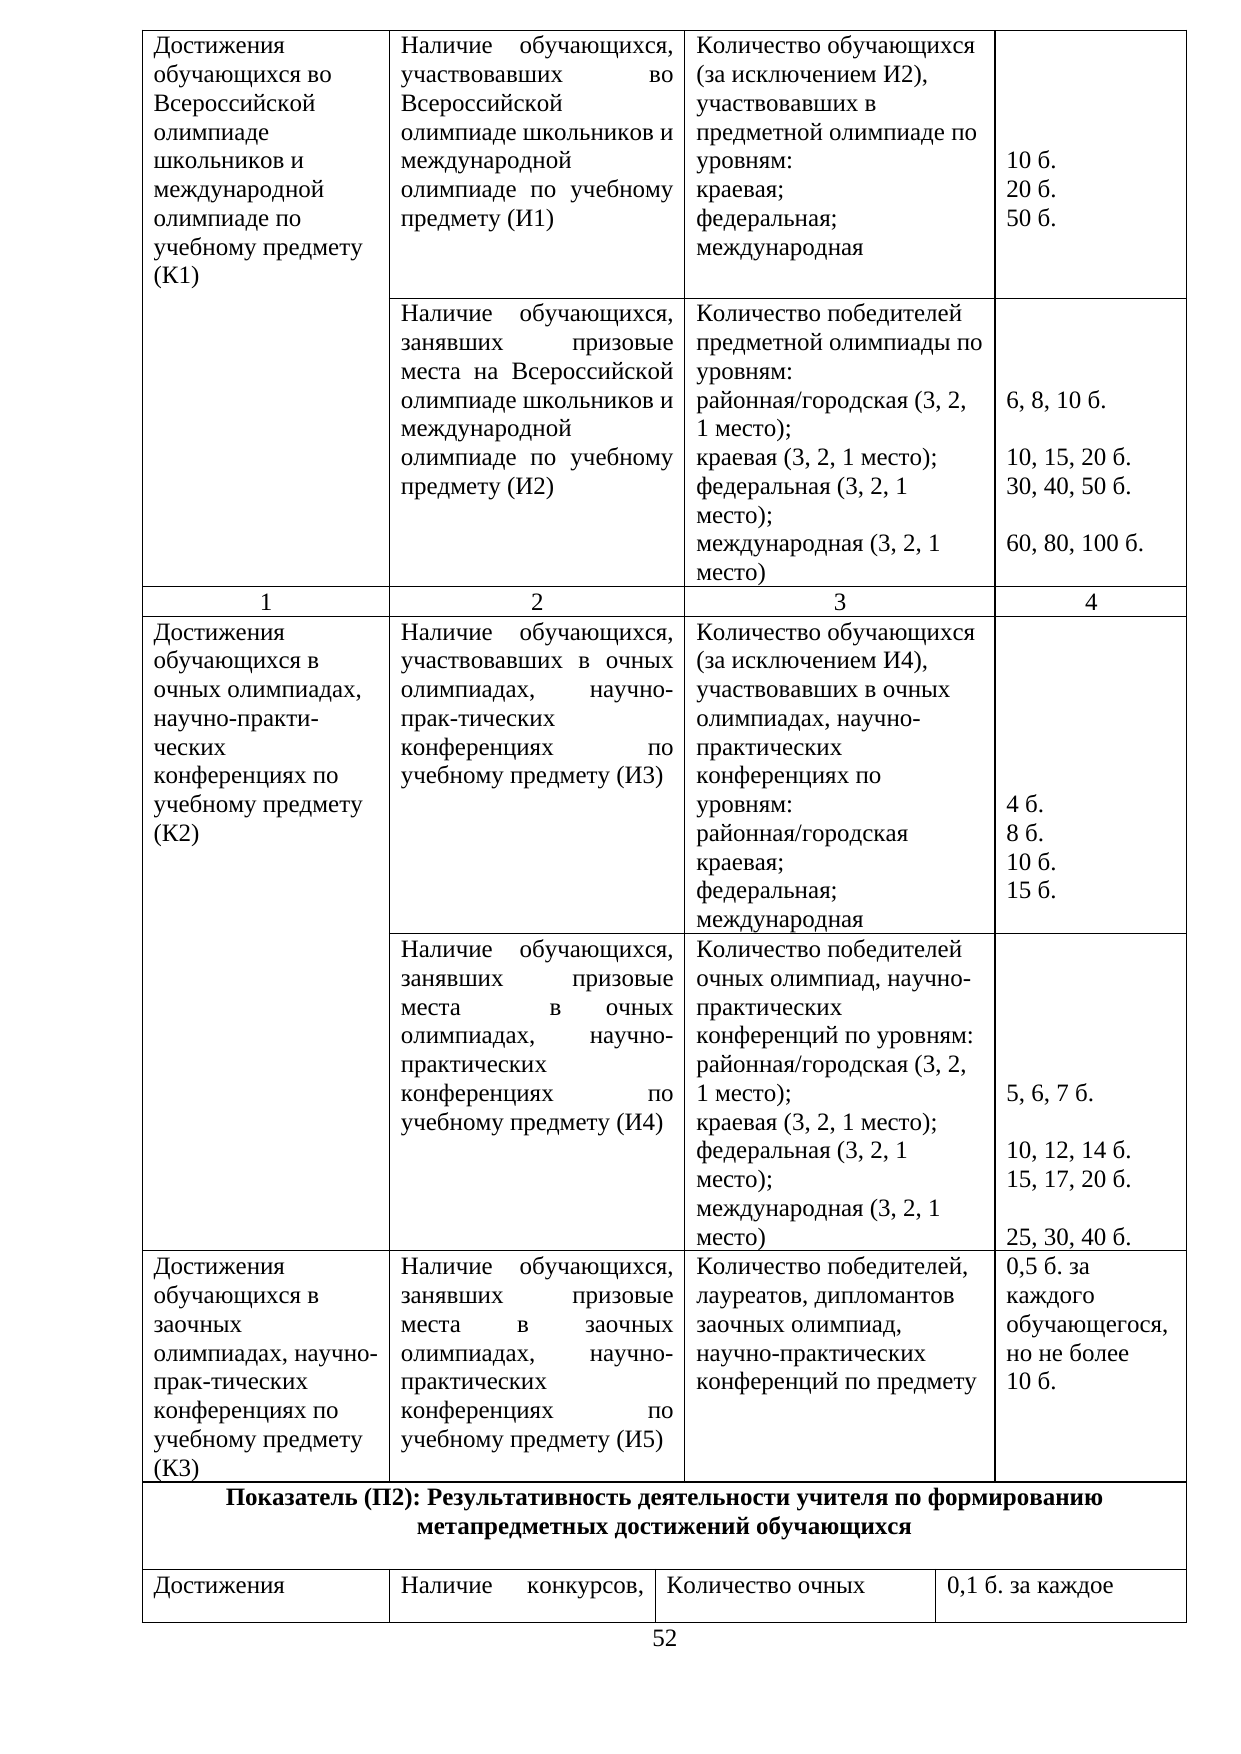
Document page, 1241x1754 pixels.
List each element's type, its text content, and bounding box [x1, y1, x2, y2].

table_cell 10 б. 20 б. 50 б. [996, 31, 1186, 297]
table_cell Достижения обучающихся в заочных олимпиадах, научно-прак-тических конференциях по учебному предмету (К3) [143, 1251, 389, 1481]
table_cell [143, 1570, 389, 1622]
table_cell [936, 1570, 1186, 1622]
table_cell Наличие обучающихся, занявших призовые места на Всероссийской олимпиаде школьников и международной олимпиаде по учебному предмету (И2) [390, 299, 684, 586]
table_cell 2 [390, 587, 684, 616]
table_cell 3 [685, 587, 994, 616]
table_cell Количество победителей очных олимпиад, научно-практических конференций по уровням: районная/городская (3, 2, 1 место); краевая (3, 2, 1 место); федеральная (3, 2, 1 место); международная (3, 2, 1 место) [685, 934, 994, 1250]
table_cell Наличие обучающихся, занявших призовые места в заочных олимпиадах, научно-практических конференциях по учебному предмету (И5) [390, 1251, 684, 1481]
table_cell Наличие обучающихся, участвовавших во Всероссийской олимпиаде школьников и международной олимпиаде по учебному предмету (И1) [390, 31, 684, 297]
table_cell Наличие обучающихся, занявших призовые места в очных олимпиадах, научно-практических конференциях по учебному предмету (И4) [390, 934, 684, 1250]
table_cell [390, 1570, 655, 1622]
table_cell Достижения обучающихся во Всероссийской олимпиаде школьников и международной олимпиаде по учебному предмету (К1) [143, 31, 389, 586]
table_cell 5, 6, 7 б. 10, 12, 14 б. 15, 17, 20 б. 25, 30, 40 б. [996, 934, 1186, 1250]
table_cell 1 [143, 587, 389, 616]
table_cell 0,5 б. за каждого обучающегося, но не более 10 б. [996, 1251, 1186, 1481]
table_cell Количество победителей, лауреатов, дипломантов заочных олимпиад, научно-практических конференций по предмету [685, 1251, 994, 1481]
table_cell 6, 8, 10 б. 10, 15, 20 б. 30, 40, 50 б. 60, 80, 100 б. [996, 299, 1186, 586]
table_cell 4 б. 8 б. 10 б. 15 б. [996, 617, 1186, 933]
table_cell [656, 1570, 935, 1622]
table_cell Количество обучающихся (за исключением И4), участвовавших в очных олимпиадах, научно-практических конференциях по уровням: районная/городская краевая; федеральная; международная [685, 617, 994, 933]
table_cell Количество победителей предметной олимпиады по уровням: районная/городская (3, 2, 1 место); краевая (3, 2, 1 место); федеральная (3, 2, 1 место); международная (3, 2, 1 место) [685, 299, 994, 586]
table_cell Достижения обучающихся в очных олимпиадах, научно-практи-ческих конференциях по учебному предмету (К2) [143, 617, 389, 1250]
table_cell Наличие обучающихся, участвовавших в очных олимпиадах, научно-прак-тических конференциях по учебному предмету (И3) [390, 617, 684, 933]
table_cell Показатель (П2): Результативность деятельности учителя по формированию метапредметных достижений обучающихся [143, 1483, 1186, 1569]
table_cell Количество обучающихся (за исключением И2), участвовавших в предметной олимпиаде по уровням: краевая; федеральная; международная [685, 31, 994, 297]
table_cell 4 [996, 587, 1186, 616]
